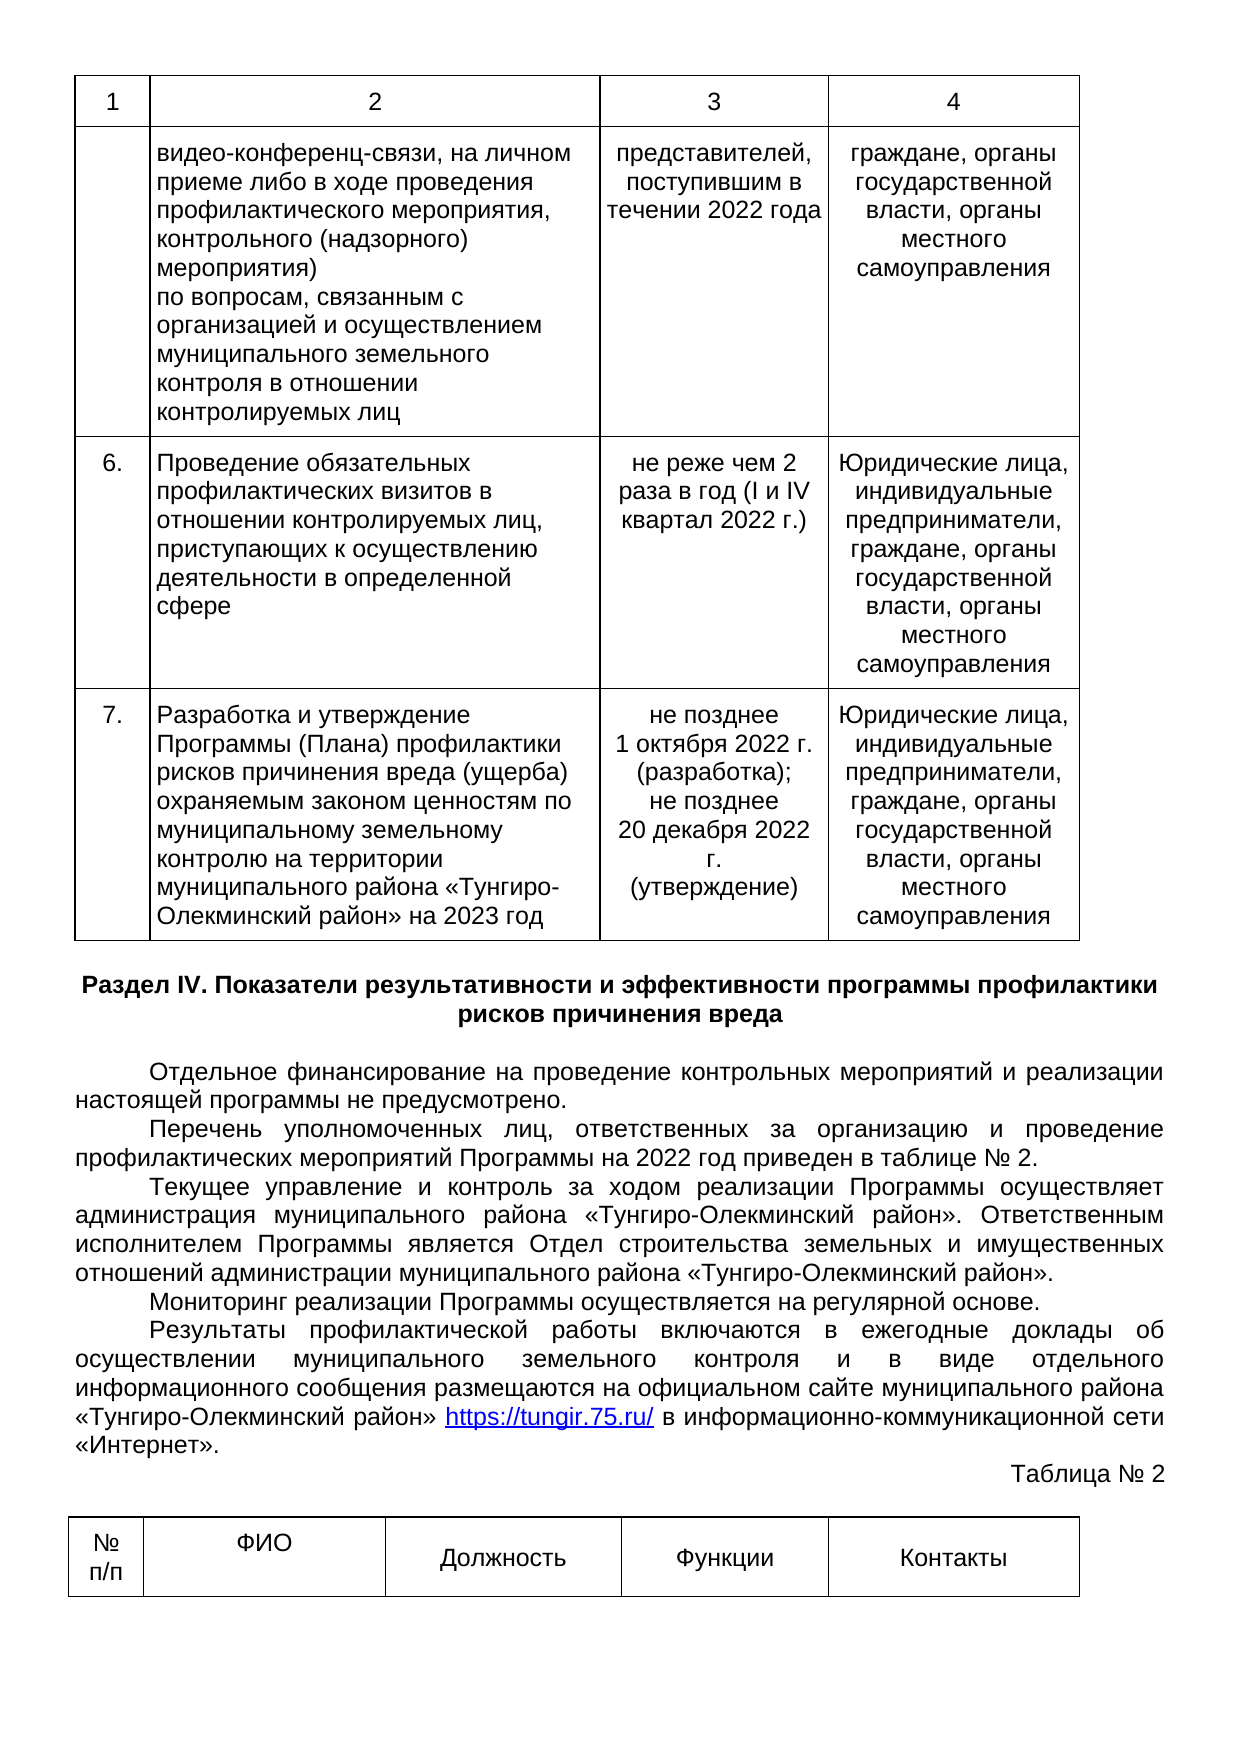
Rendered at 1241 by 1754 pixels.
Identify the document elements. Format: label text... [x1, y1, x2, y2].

table_header Контакты [829, 1518, 1079, 1596]
table_cell не реже чем 2 раза в год (I и IV квартал 2022 г.) [601, 437, 828, 688]
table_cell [601, 127, 828, 436]
table_cell Юридические лица, индивидуальные предприниматели, граждане, органы государственной власти, органы местного самоуправления [829, 437, 1079, 688]
table_cell не позднее 1 октября 2022 г. (разработка); не позднее 20 декабря 2022 г. (утверждение) [601, 689, 828, 940]
table_cell 5. [76, 127, 149, 436]
text Мониторинг реализации Программы осуществляется на регулярной основе. [75, 1286, 1165, 1315]
table_header 3 [601, 76, 828, 126]
table_cell Разработка и утверждение Программы (Плана) профилактики рисков причинения вреда (ущерба) охраняемым законом ценностям по муниципальному земельному контролю на территории муниципального района «Тунгиро-Олекминский район» на 2023 год [151, 689, 599, 940]
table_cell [151, 127, 599, 436]
text Таблица № 2 [75, 1459, 1165, 1488]
table_header Функции [622, 1518, 828, 1596]
text Текущее управление и контроль за ходом реализации Программы осуществляет администрация муниципального района «Тунгиро-Олекминский район». Ответственным исполнителем Программы является Отдел строительства земельных и имущественных отношений администрации муниципального района «Тунгиро-Олекминский район». [75, 1171, 1165, 1286]
table_header Должность [386, 1518, 621, 1596]
table_header 2 [151, 76, 599, 126]
text Отдельное финансирование на проведение контрольных мероприятий и реализации настоящей программы не предусмотрено. [75, 1056, 1165, 1114]
table_cell Юридические лица, индивидуальные предприниматели, граждане, органы государственной власти, органы местного самоуправления [829, 689, 1079, 940]
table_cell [829, 127, 1079, 436]
table_header 4 [829, 76, 1079, 126]
text Перечень уполномоченных лиц, ответственных за организацию и проведение профилактических мероприятий Программы на 2022 год приведен в таблице № 2. [75, 1114, 1165, 1171]
text Результаты профилактической работы включаются в ежегодные доклады об осуществлении муниципального земельного контроля и в виде отдельного информационного сообщения размещаются на официальном сайте муниципального района «Тунгиро-Олекминский район» https://tungir.75.ru/ в информационно-коммуникационной сети «Интернет». [75, 1315, 1165, 1459]
table_header 1 [76, 76, 149, 126]
table_header № п/п [69, 1518, 143, 1596]
table_cell 6. [76, 437, 149, 688]
table_cell 7. [76, 689, 149, 940]
table_cell Проведение обязательных профилактических визитов в отношении контролируемых лиц, приступающих к осуществлению деятельности в определенной сфере [151, 437, 599, 688]
text Раздел IV. Показатели результативности и эффективности программы профилактики рисков причинения вреда [75, 970, 1165, 1028]
table_header ФИО [144, 1518, 385, 1596]
